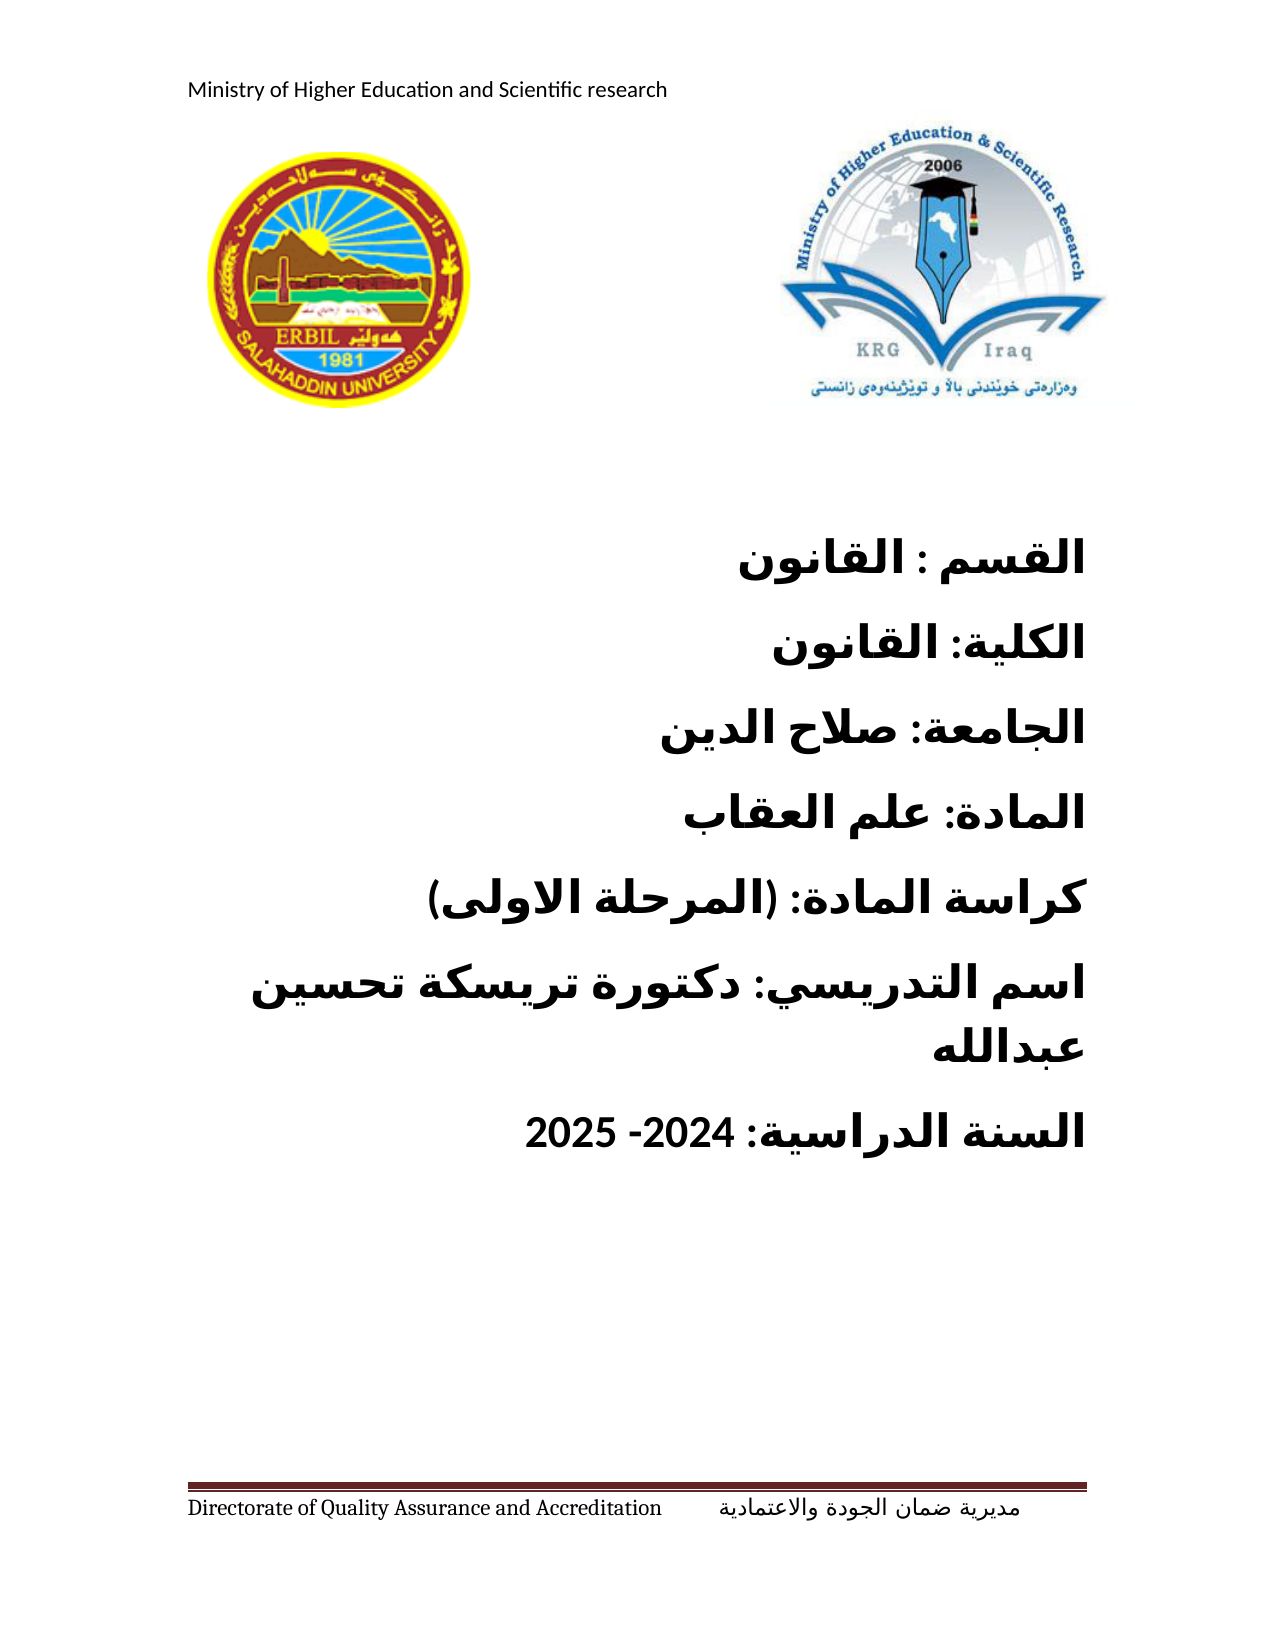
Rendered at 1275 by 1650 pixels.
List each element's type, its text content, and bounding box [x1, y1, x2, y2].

text القسم : القانون [187, 528, 1087, 584]
text المادة: علم العقاب [187, 784, 1087, 840]
text كراسة المادة: (المرحلة الاولى) [187, 869, 1087, 925]
picture [207, 152, 471, 408]
text السنة الدراسية: 2024- 2025 [187, 1103, 1087, 1159]
text الكلية: القانون [187, 614, 1087, 669]
text الجامعة: صلاح الدين [187, 699, 1087, 755]
text اسم التدريسي: دكتورة تريسكة تحسين عبدالله [187, 954, 1087, 1074]
